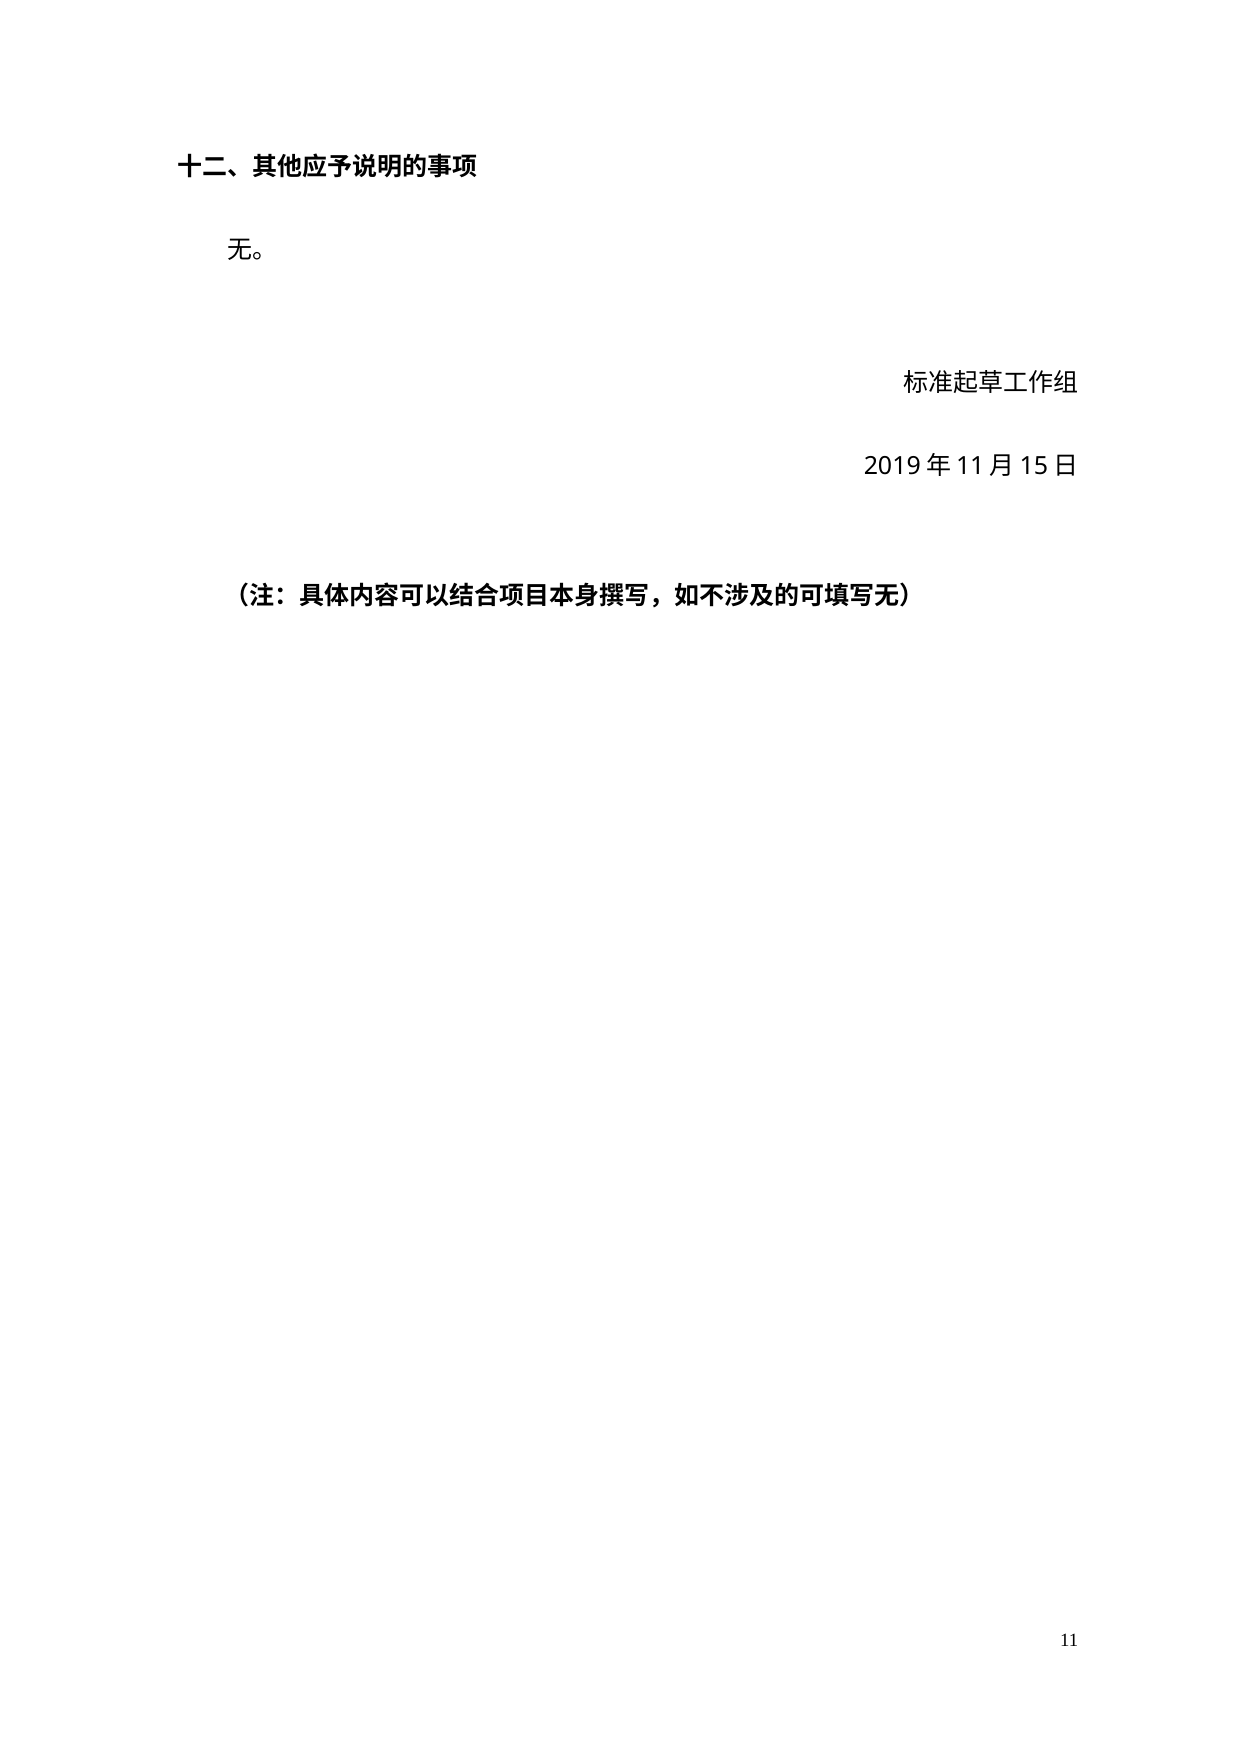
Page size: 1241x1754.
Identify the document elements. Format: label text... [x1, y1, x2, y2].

text （注：具体内容可以结合项目本身撰写，如不涉及的可填写无） [224, 561, 1065, 626]
text 2019年11月15日 [224, 431, 1078, 496]
text 无。 [177, 215, 1078, 280]
text 标准起草工作组 [224, 348, 1078, 413]
text 十二、其他应予说明的事项 [177, 132, 1078, 197]
